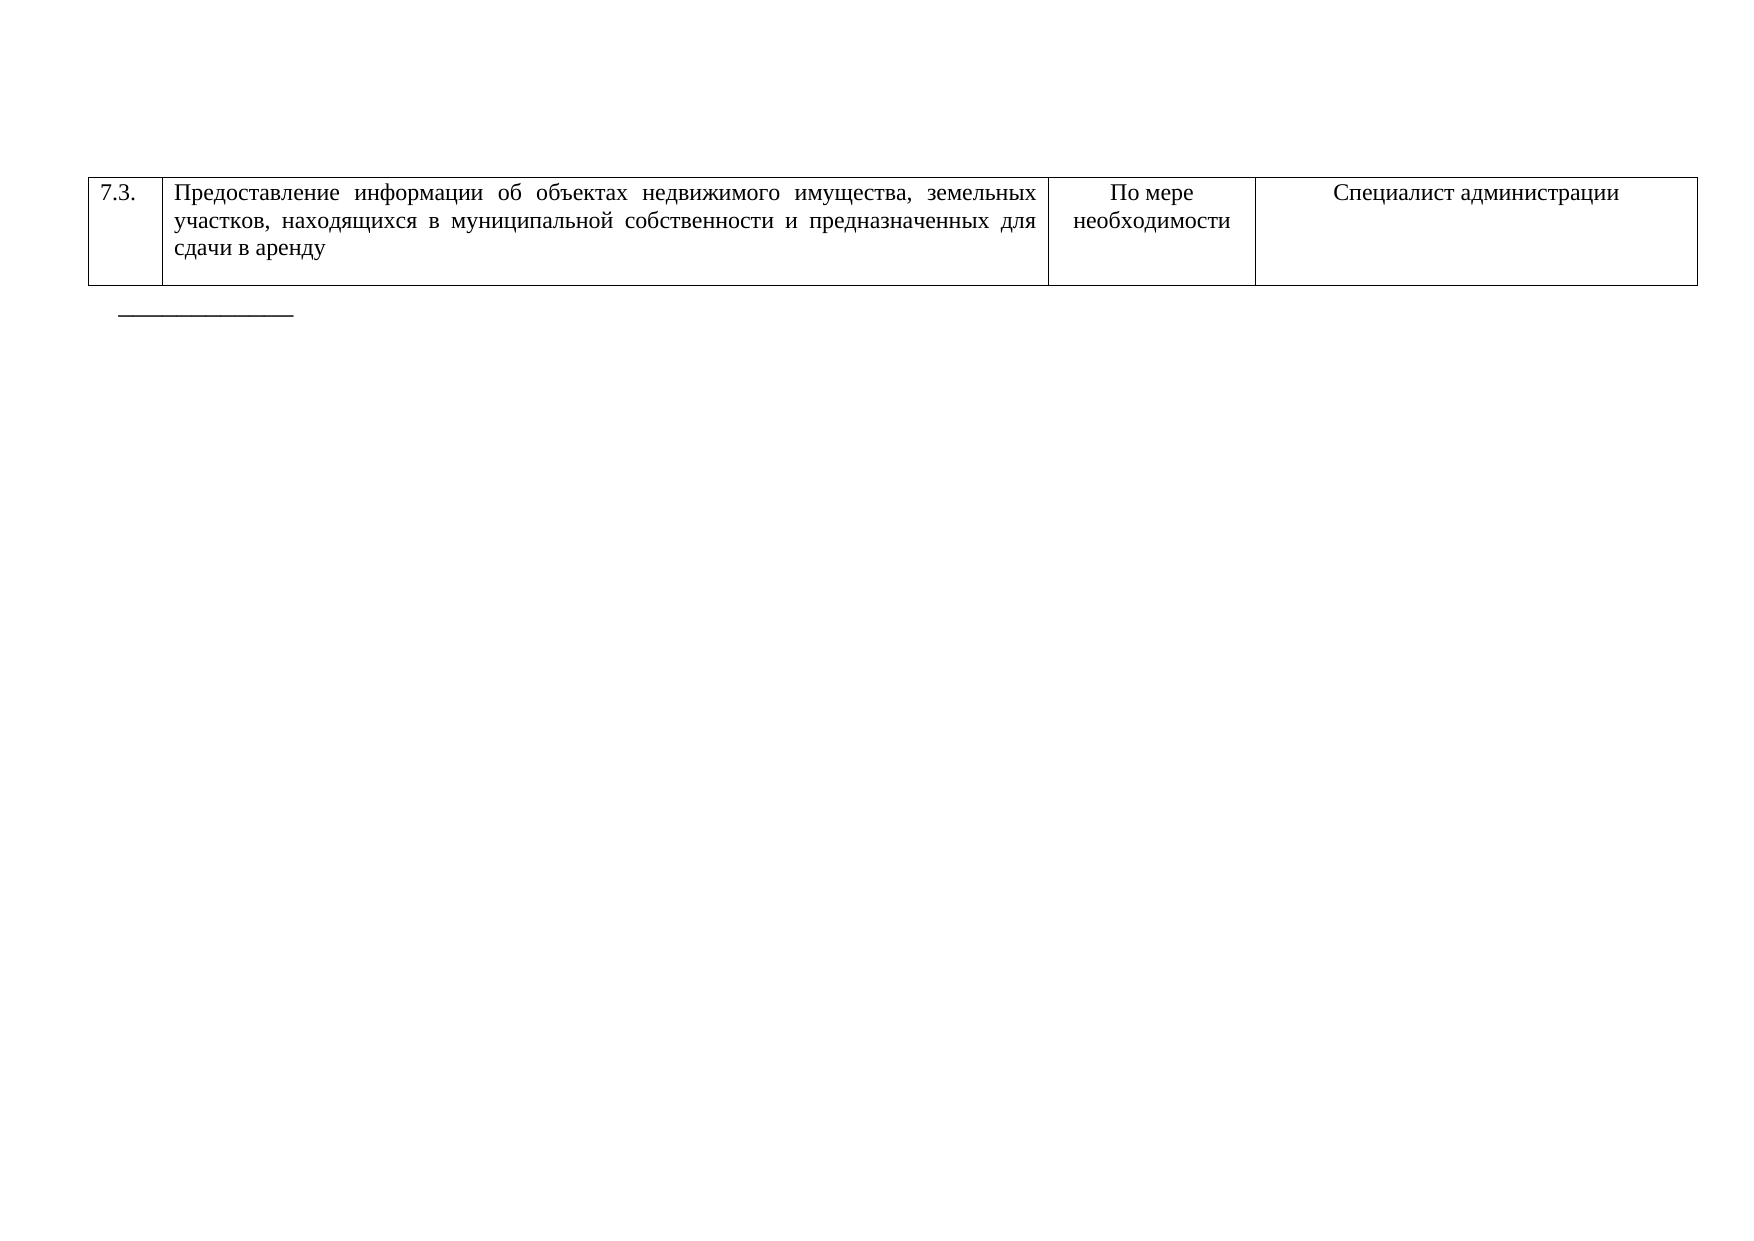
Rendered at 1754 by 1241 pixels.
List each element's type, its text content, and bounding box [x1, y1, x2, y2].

table_cell По мере необходимости [1049, 178, 1255, 285]
table_cell Специалист администрации [1256, 178, 1697, 285]
text ____________ [118, 286, 1636, 319]
table_cell Предоставление информации об объектах недвижимого имущества, земельных участков, находящихся в муниципальной собственности и предназначенных для сдачи в аренду [163, 178, 1048, 285]
table_cell 7.3. [89, 178, 162, 285]
